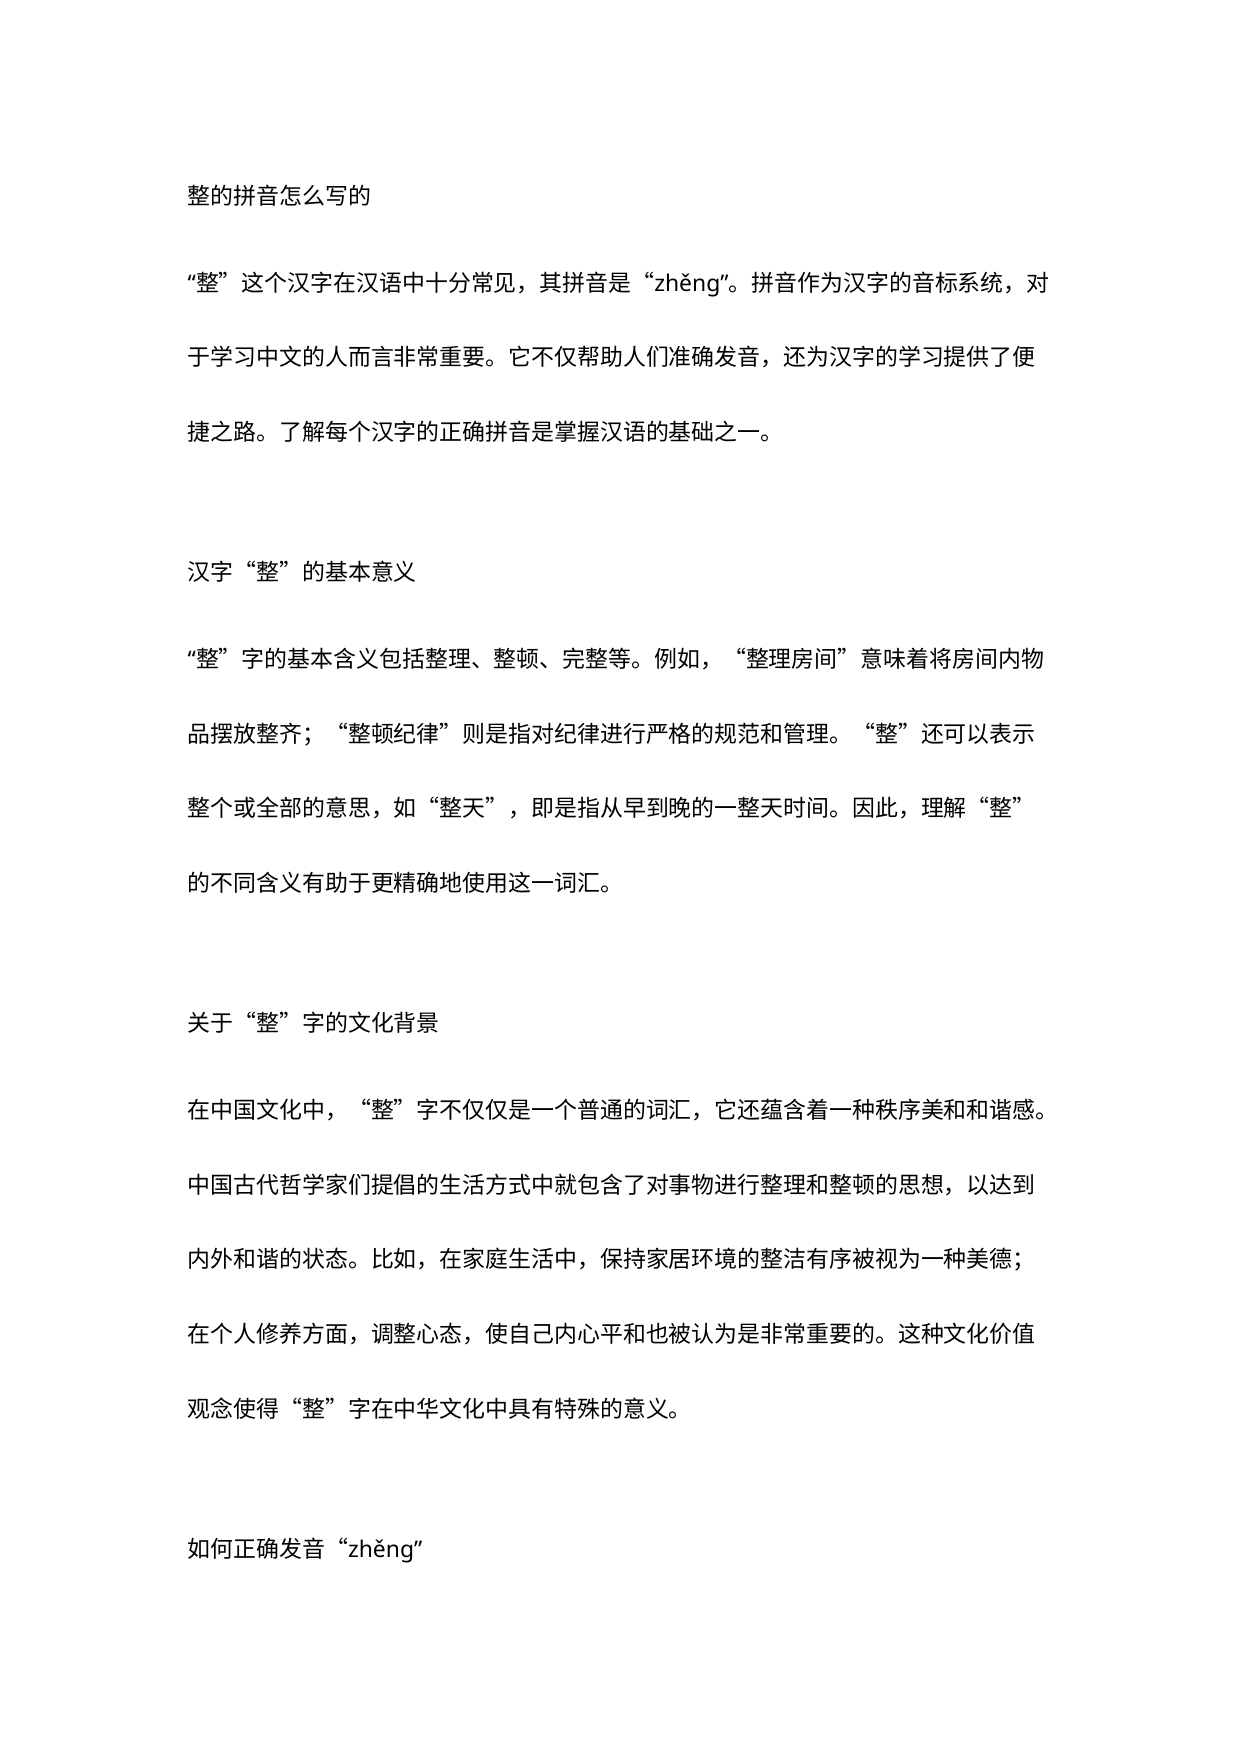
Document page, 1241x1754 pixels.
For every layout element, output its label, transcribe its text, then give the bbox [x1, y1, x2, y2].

text 汉字“整”的基本意义 [187, 538, 1053, 603]
text 在中国文化中，“整”字不仅仅是一个普通的词汇，它还蕴含着一种秩序美和和谐感。中国古代哲学家们提倡的生活方式中就包含了对事物进行整理和整顿的思想，以达到内外和谐的状态。比如，在家庭生活中，保持家居环境的整洁有序被视为一种美德；在个人修养方面，调整心态，使自己内心平和也被认为是非常重要的。这种文化价值观念使得“整”字在中华文化中具有特殊的意义。 [187, 1076, 1053, 1440]
text “整”这个汉字在汉语中十分常见，其拼音是“zhěng”。拼音作为汉字的音标系统，对于学习中文的人而言非常重要。它不仅帮助人们准确发音，还为汉字的学习提供了便捷之路。了解每个汉字的正确拼音是掌握汉语的基础之一。 [187, 248, 1053, 463]
text 整的拼音怎么写的 [187, 162, 1053, 227]
text 关于“整”字的文化背景 [187, 989, 1053, 1054]
text 如何正确发音“zhěng” [187, 1515, 1053, 1580]
text “整”字的基本含义包括整理、整顿、完整等。例如，“整理房间”意味着将房间内物品摆放整齐；“整顿纪律”则是指对纪律进行严格的规范和管理。“整”还可以表示整个或全部的意思，如“整天”，即是指从早到晚的一整天时间。因此，理解“整”的不同含义有助于更精确地使用这一词汇。 [187, 625, 1053, 914]
